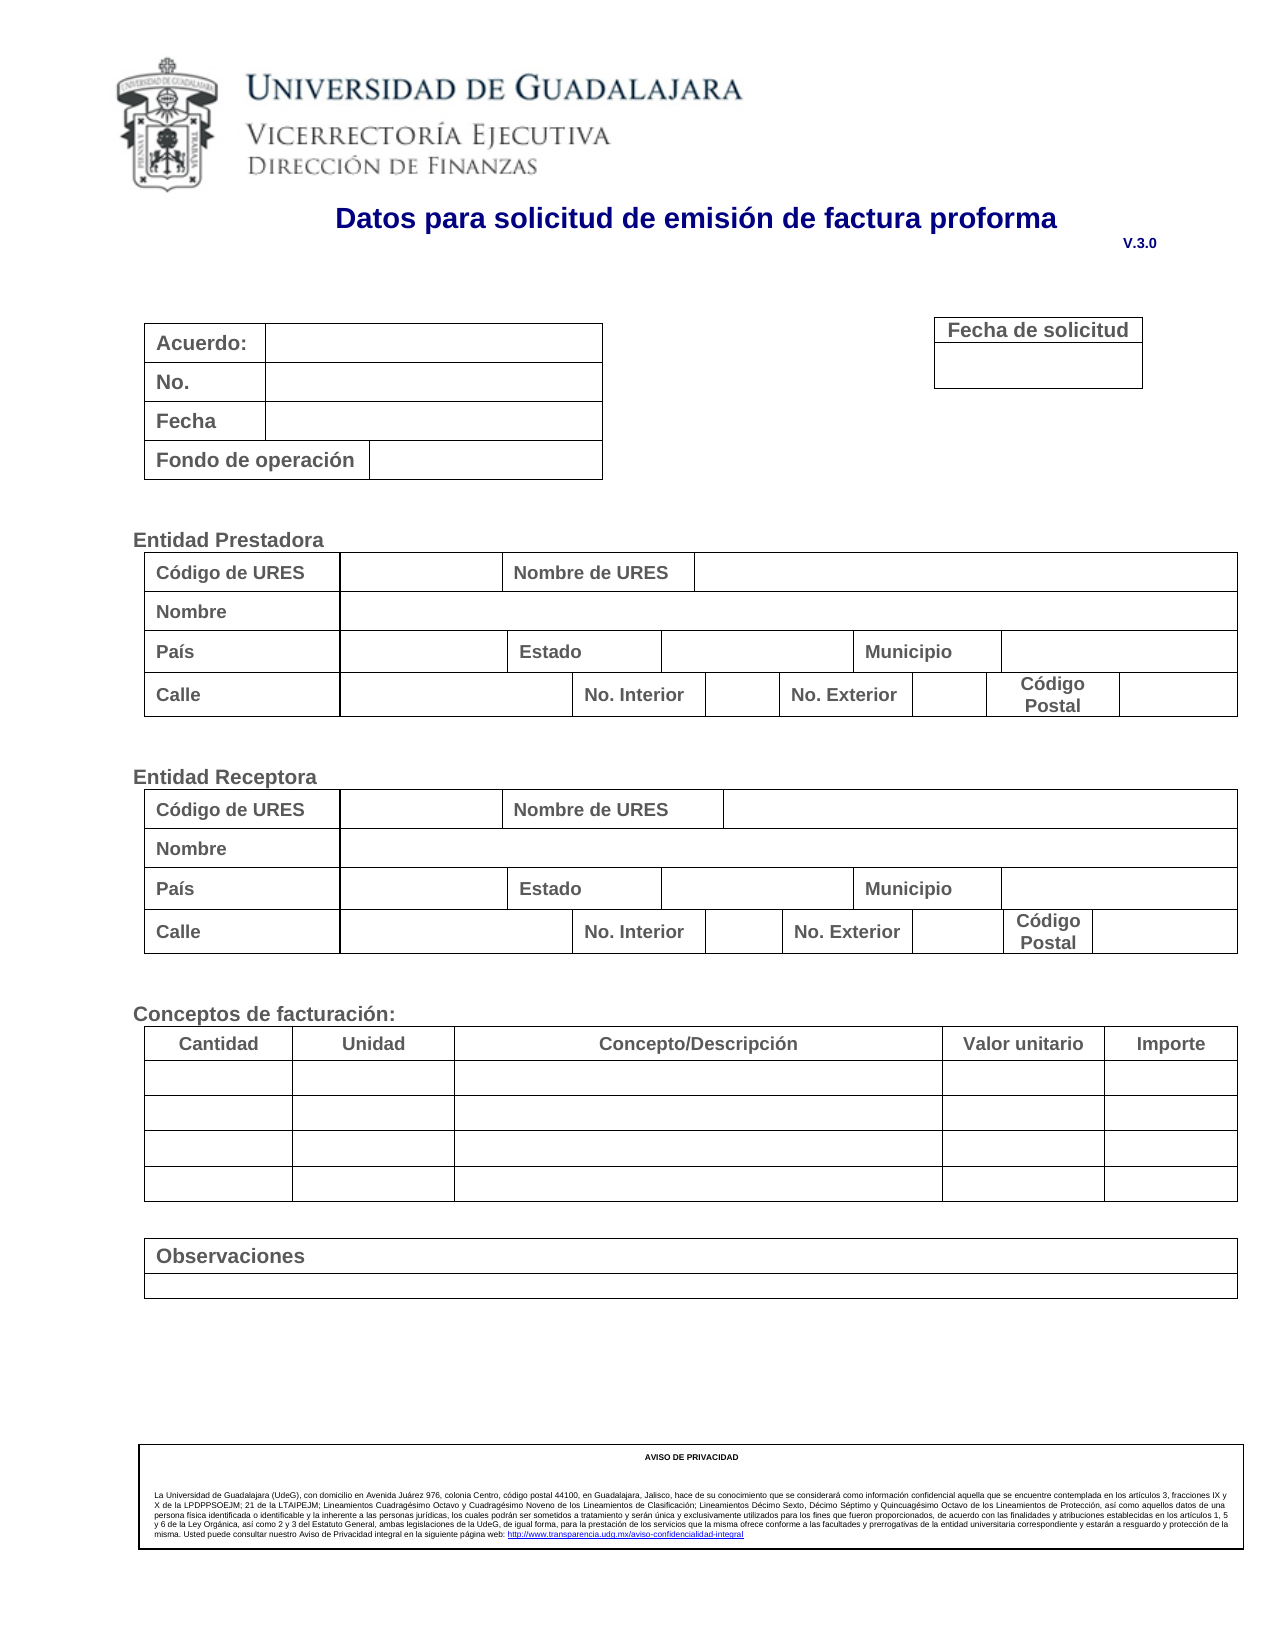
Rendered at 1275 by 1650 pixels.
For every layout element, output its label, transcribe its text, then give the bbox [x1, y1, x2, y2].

table_cell [1002, 631, 1237, 672]
table_header Nombre de URES [503, 790, 723, 828]
table_cell [293, 1167, 454, 1201]
table_header Acuerdo: [145, 324, 265, 362]
table_header Importe [1105, 1027, 1237, 1059]
table_cell No. Exterior [783, 910, 912, 953]
table_cell País [145, 868, 339, 909]
table_cell [145, 1274, 1237, 1298]
table_header Concepto/Descripción [455, 1027, 942, 1059]
table_cell [455, 1061, 942, 1095]
table_cell [293, 1096, 454, 1130]
table_cell [1105, 1096, 1237, 1130]
table_cell [145, 1131, 292, 1166]
table_cell Municipio [854, 631, 1001, 672]
table_cell [370, 441, 602, 479]
table_cell [455, 1167, 942, 1201]
table_cell Fondo de operación [145, 441, 369, 479]
picture [387, 215, 394, 222]
table_cell Estado [508, 631, 661, 672]
picture [626, 215, 633, 222]
table_cell [341, 829, 1237, 867]
table_cell No. [145, 363, 265, 401]
table_cell [935, 343, 1142, 388]
table_cell Estado [508, 868, 661, 909]
table_header [266, 324, 602, 362]
table_cell [341, 910, 572, 953]
table_cell Código Postal [987, 673, 1119, 716]
table_cell [145, 1096, 292, 1130]
text Entidad Prestadora [133, 528, 1157, 552]
table_cell [1120, 673, 1237, 716]
table_cell [913, 910, 1003, 953]
table_cell Nombre [145, 592, 339, 630]
table_cell [341, 673, 572, 716]
table_cell [293, 1061, 454, 1095]
table_header Unidad [293, 1027, 454, 1059]
table_cell No. Exterior [780, 673, 912, 716]
table_header Código de URES [145, 553, 339, 591]
text Entidad Receptora [133, 765, 1157, 789]
table_cell [706, 673, 779, 716]
table_cell [706, 910, 782, 953]
picture [600, 215, 607, 222]
table_cell [943, 1167, 1104, 1201]
table_cell [943, 1061, 1104, 1095]
table_cell [1093, 910, 1237, 953]
picture [341, 211, 351, 222]
table_header [341, 790, 502, 828]
table_cell [266, 402, 602, 440]
table_header Observaciones [145, 1239, 1237, 1273]
table_header [341, 553, 502, 591]
table_header Nombre de URES [503, 553, 694, 591]
table_cell [943, 1096, 1104, 1130]
table_header Fecha de solicitud [935, 318, 1142, 342]
table_cell [293, 1131, 454, 1166]
table_cell [341, 592, 1237, 630]
table_cell Fecha [145, 402, 265, 440]
picture [515, 215, 522, 222]
table_cell [1105, 1167, 1237, 1201]
table_header Cantidad [145, 1027, 292, 1059]
table_cell [943, 1131, 1104, 1166]
table_cell [1105, 1061, 1237, 1095]
table_cell Calle [145, 910, 339, 953]
table_header Valor unitario [943, 1027, 1104, 1059]
table_cell [145, 1167, 292, 1201]
text Conceptos de facturación: [133, 1002, 1157, 1026]
table_cell [662, 631, 853, 672]
table_cell [341, 868, 507, 909]
table_cell Calle [145, 673, 339, 716]
table_cell País [145, 631, 339, 672]
table_cell [341, 631, 507, 672]
table_cell [266, 363, 602, 401]
table_cell [145, 1061, 292, 1095]
table_cell [1002, 868, 1237, 909]
table_cell [455, 1131, 942, 1166]
table_header Código de URES [145, 790, 339, 828]
table_cell [1105, 1131, 1237, 1166]
table_cell [455, 1096, 942, 1130]
table_cell No. Interior [573, 673, 705, 716]
table_cell Código Postal [1004, 910, 1092, 953]
picture [430, 215, 436, 222]
table_cell [913, 673, 986, 716]
table_header [724, 790, 1237, 828]
table_cell Nombre [145, 829, 339, 867]
table_header [695, 553, 1237, 591]
picture [82, 0, 747, 222]
table_cell [662, 868, 853, 909]
table_cell Municipio [854, 868, 1001, 909]
table_cell No. Interior [573, 910, 705, 953]
